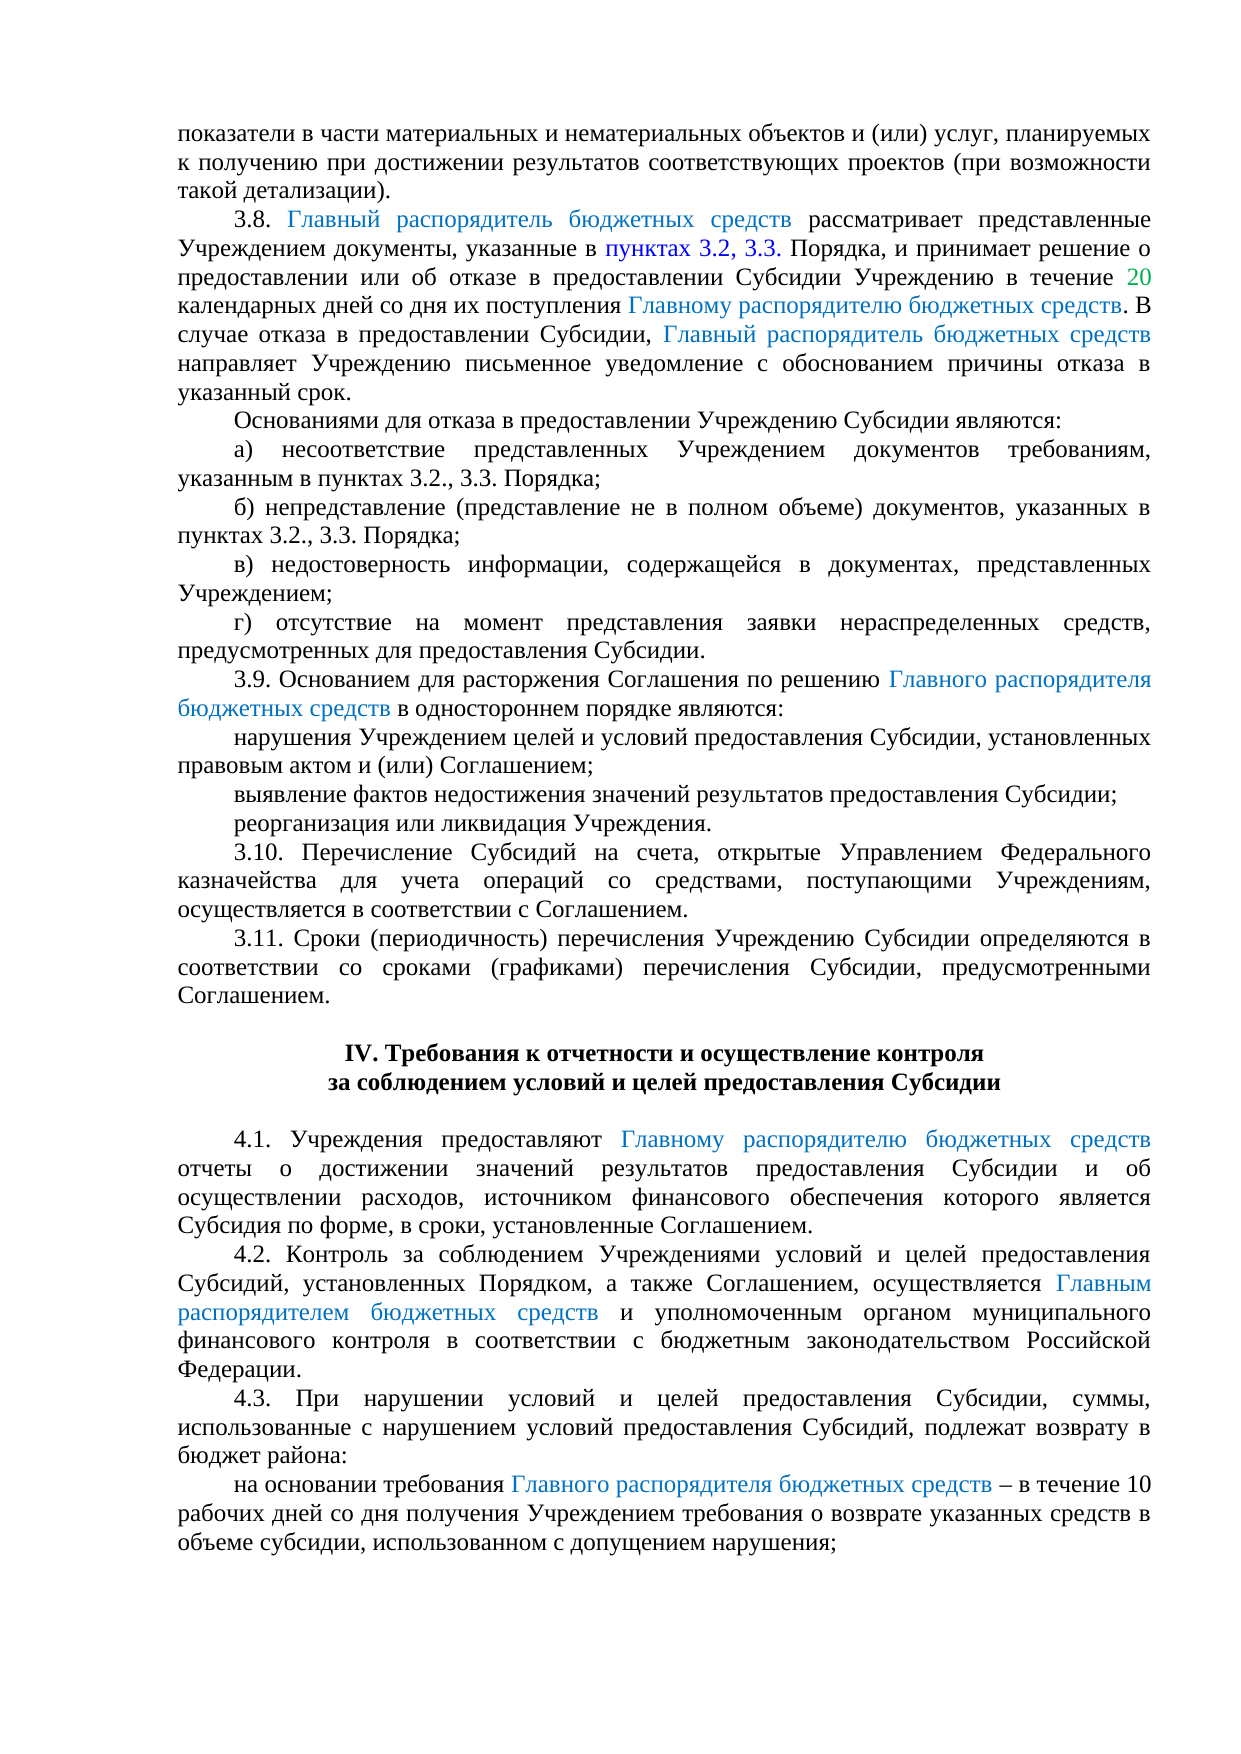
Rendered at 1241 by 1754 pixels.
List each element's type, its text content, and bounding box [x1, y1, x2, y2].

text б) непредставление (представление не в полном объеме) документов, указанных в пунктах 3.2., 3.3. Порядка; [177, 492, 1152, 549]
text за соблюдением условий и целей предоставления Субсидии [177, 1067, 1152, 1096]
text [177, 118, 1152, 204]
text IV. Требования к отчетности и осуществление контроля [177, 1038, 1152, 1067]
text нарушения Учреждением целей и условий предоставления Субсидии, установленных правовым актом и (или) Соглашением; [177, 722, 1152, 779]
text 4.3. При нарушении условий и целей предоставления Субсидии, суммы, использованные с нарушением условий предоставления Субсидий, подлежат возврату в бюджет района: [177, 1383, 1152, 1469]
text 3.10. Перечисление Субсидий на счета, открытые Управлением Федерального казначейства для учета операций со средствами, поступающими Учреждениям, осуществляется в соответствии с Соглашением. [177, 837, 1152, 923]
text 4.2. Контроль за соблюдением Учреждениями условий и целей предоставления Субсидий, установленных Порядком, а также Соглашением, осуществляется Главным распорядителем бюджетных средств и уполномоченным органом муниципального финансового контроля в соответствии с бюджетным законодательством Российской Федерации. [177, 1239, 1152, 1383]
text реорганизация или ликвидация Учреждения. [177, 808, 1152, 837]
text 3.9. Основанием для расторжения Соглашения по решению Главного распорядителя бюджетных средств в одностороннем порядке являются: [177, 664, 1152, 722]
text 3.11. Сроки (периодичность) перечисления Учреждению Субсидии определяются в соответствии со сроками (графиками) перечисления Субсидии, предусмотренными Соглашением. [177, 923, 1152, 1009]
text 4.1. Учреждения предоставляют Главному распорядителю бюджетных средств отчеты о достижении значений результатов предоставления Субсидии и об осуществлении расходов, источником финансового обеспечения которого является Субсидия по форме, в сроки, установленные Соглашением. [177, 1124, 1152, 1239]
text выявление фактов недостижения значений результатов предоставления Субсидии; [177, 779, 1152, 808]
text а) несоответствие представленных Учреждением документов требованиям, указанным в пунктах 3.2., 3.3. Порядка; [177, 434, 1152, 492]
text на основании требования Главного распорядителя бюджетных средств – в течение 10 рабочих дней со дня получения Учреждением требования о возврате указанных средств в объеме субсидии, использованном с допущением нарушения; [177, 1469, 1152, 1556]
text 3.8. Главный распорядитель бюджетных средств рассматривает представленные Учреждением документы, указанные в пунктах 3.2, 3.3. Порядка, и принимает решение о предоставлении или об отказе в предоставлении Субсидии Учреждению в течение 20 календарных дней со дня их поступления Главному распорядителю бюджетных средств. В случае отказа в предоставлении Субсидии, Главный распорядитель бюджетных средств направляет Учреждению письменное уведомление с обоснованием причины отказа в указанный срок. [177, 204, 1152, 406]
text г) отсутствие на момент представления заявки нераспределенных средств, предусмотренных для предоставления Субсидии. [177, 607, 1152, 664]
text Основаниями для отказа в предоставлении Учреждению Субсидии являются: [177, 406, 1152, 434]
text в) недостоверность информации, содержащейся в документах, представленных Учреждением; [177, 549, 1152, 607]
